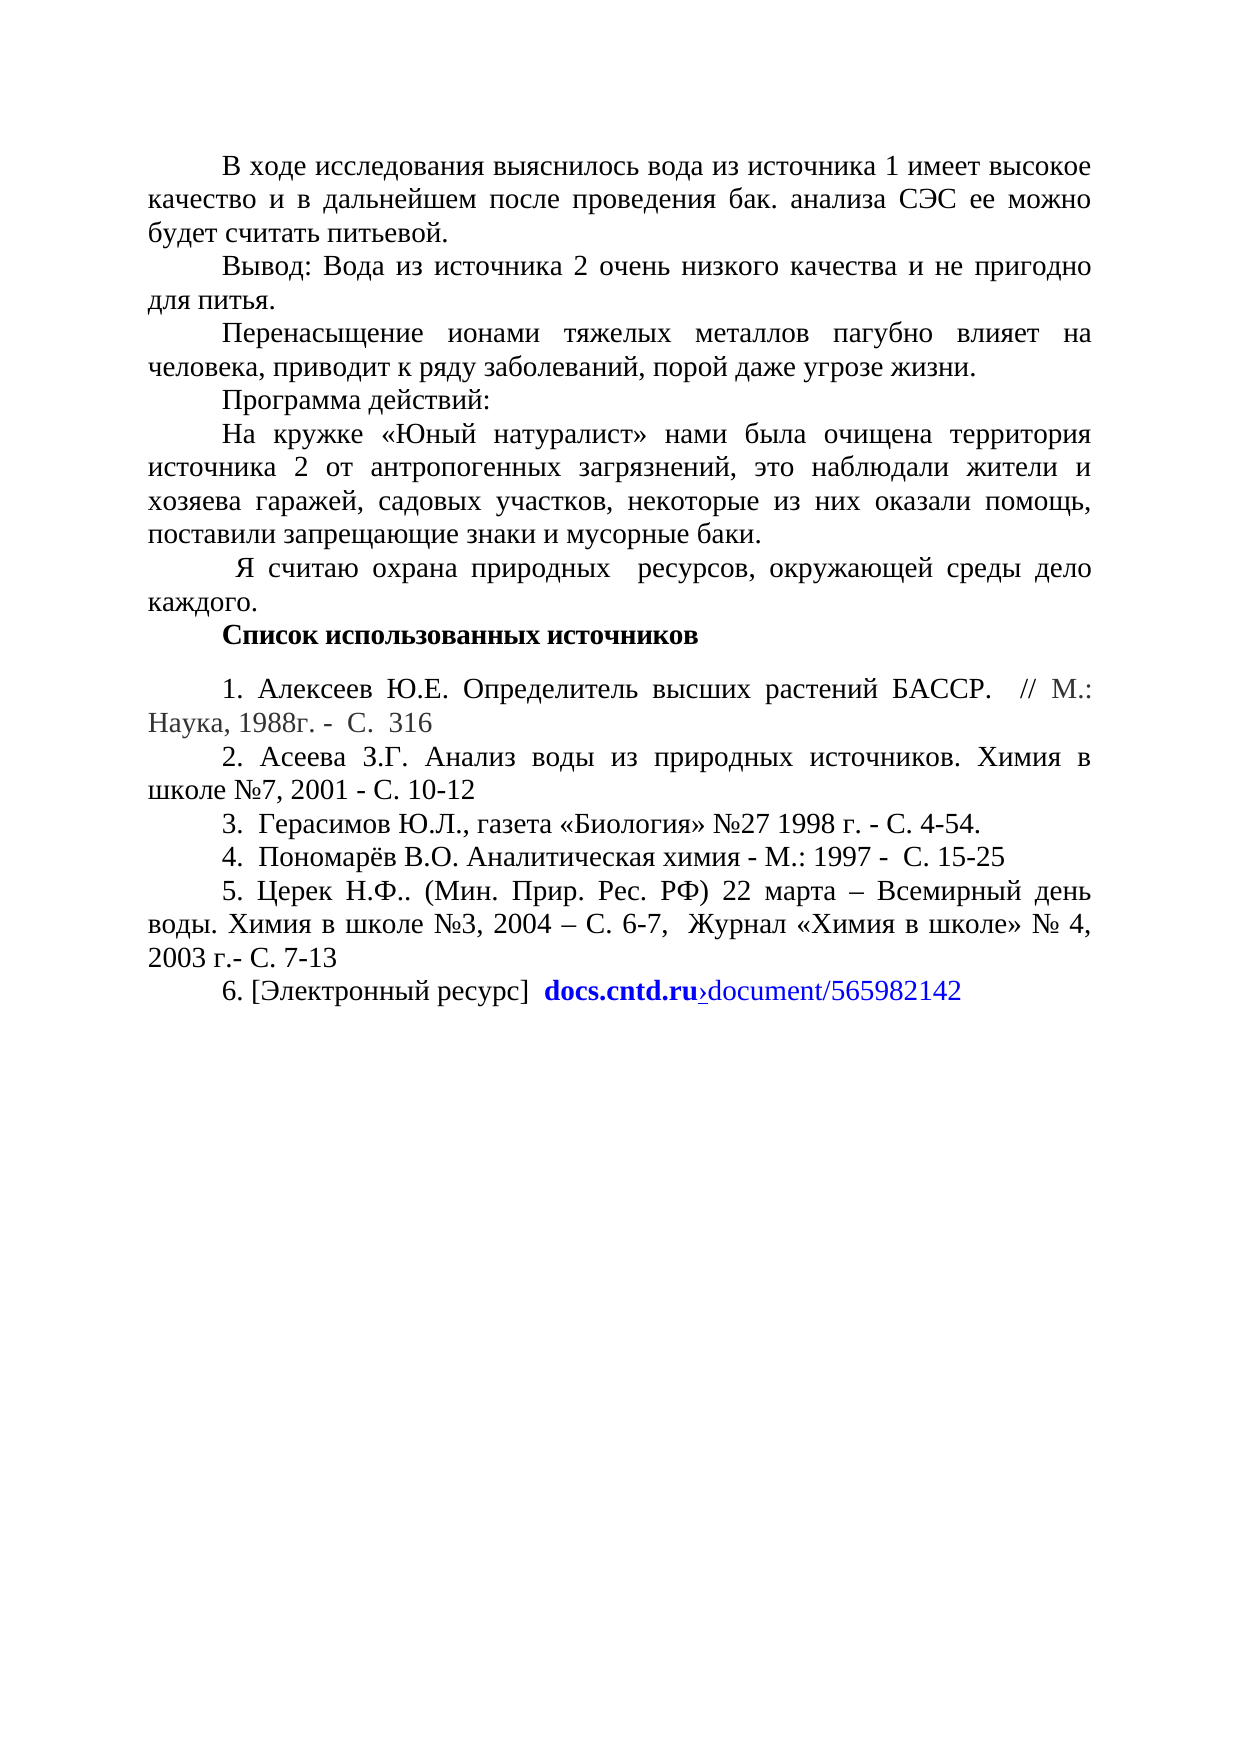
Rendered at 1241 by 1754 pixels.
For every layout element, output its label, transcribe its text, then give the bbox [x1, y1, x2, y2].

text 3. Герасимов Ю.Л., газета «Биология» №27 1998 г. - С. 4-54. [148, 806, 1092, 839]
text Список использованных источников [148, 617, 1092, 651]
text 5. Церек Н.Ф.. (Мин. Прир. Рес. РФ) 22 марта – Всемирный день воды. Химия в школе №3, 2004 – С. 6-7, Журнал «Химия в школе» № 4, 2003 г.- С. 7-13 [148, 873, 1092, 973]
text 1. Алексеев Ю.Е. Определитель высших растений БАССР. // М.: Наука, 1988г. - С. 316 [148, 672, 1092, 739]
text Программа действий: [148, 382, 1092, 416]
text Перенасыщение ионами тяжелых металлов пагубно влияет на человека, приводит к ряду заболеваний, порой даже угрозе жизни. [148, 315, 1092, 382]
text На кружке «Юный натуралист» нами была очищена территория источника 2 от антропогенных загрязнений, это наблюдали жители и хозяева гаражей, садовых участков, некоторые из них оказали помощь, поставили запрещающие знаки и мусорные баки. [148, 416, 1092, 550]
text Я считаю охрана природных ресурсов, окружающей среды дело каждого. [148, 550, 1092, 617]
text 6. [Электронный ресурс] docs.cntd.ru›document/565982142 [148, 973, 1092, 1007]
text Вывод: Вода из источника 2 очень низкого качества и не пригодно для питья. [148, 248, 1092, 315]
text 4. Пономарёв В.О. Аналитическая химия - М.: 1997 - С. 15-25 [148, 839, 1092, 873]
text В ходе исследования выяснилось вода из источника 1 имеет высокое качество и в дальнейшем после проведения бак. анализа СЭС ее можно будет считать питьевой. [148, 148, 1092, 248]
text 2. Асеева З.Г. Анализ воды из природных источников. Химия в школе №7, 2001 - С. 10-12 [148, 739, 1092, 806]
